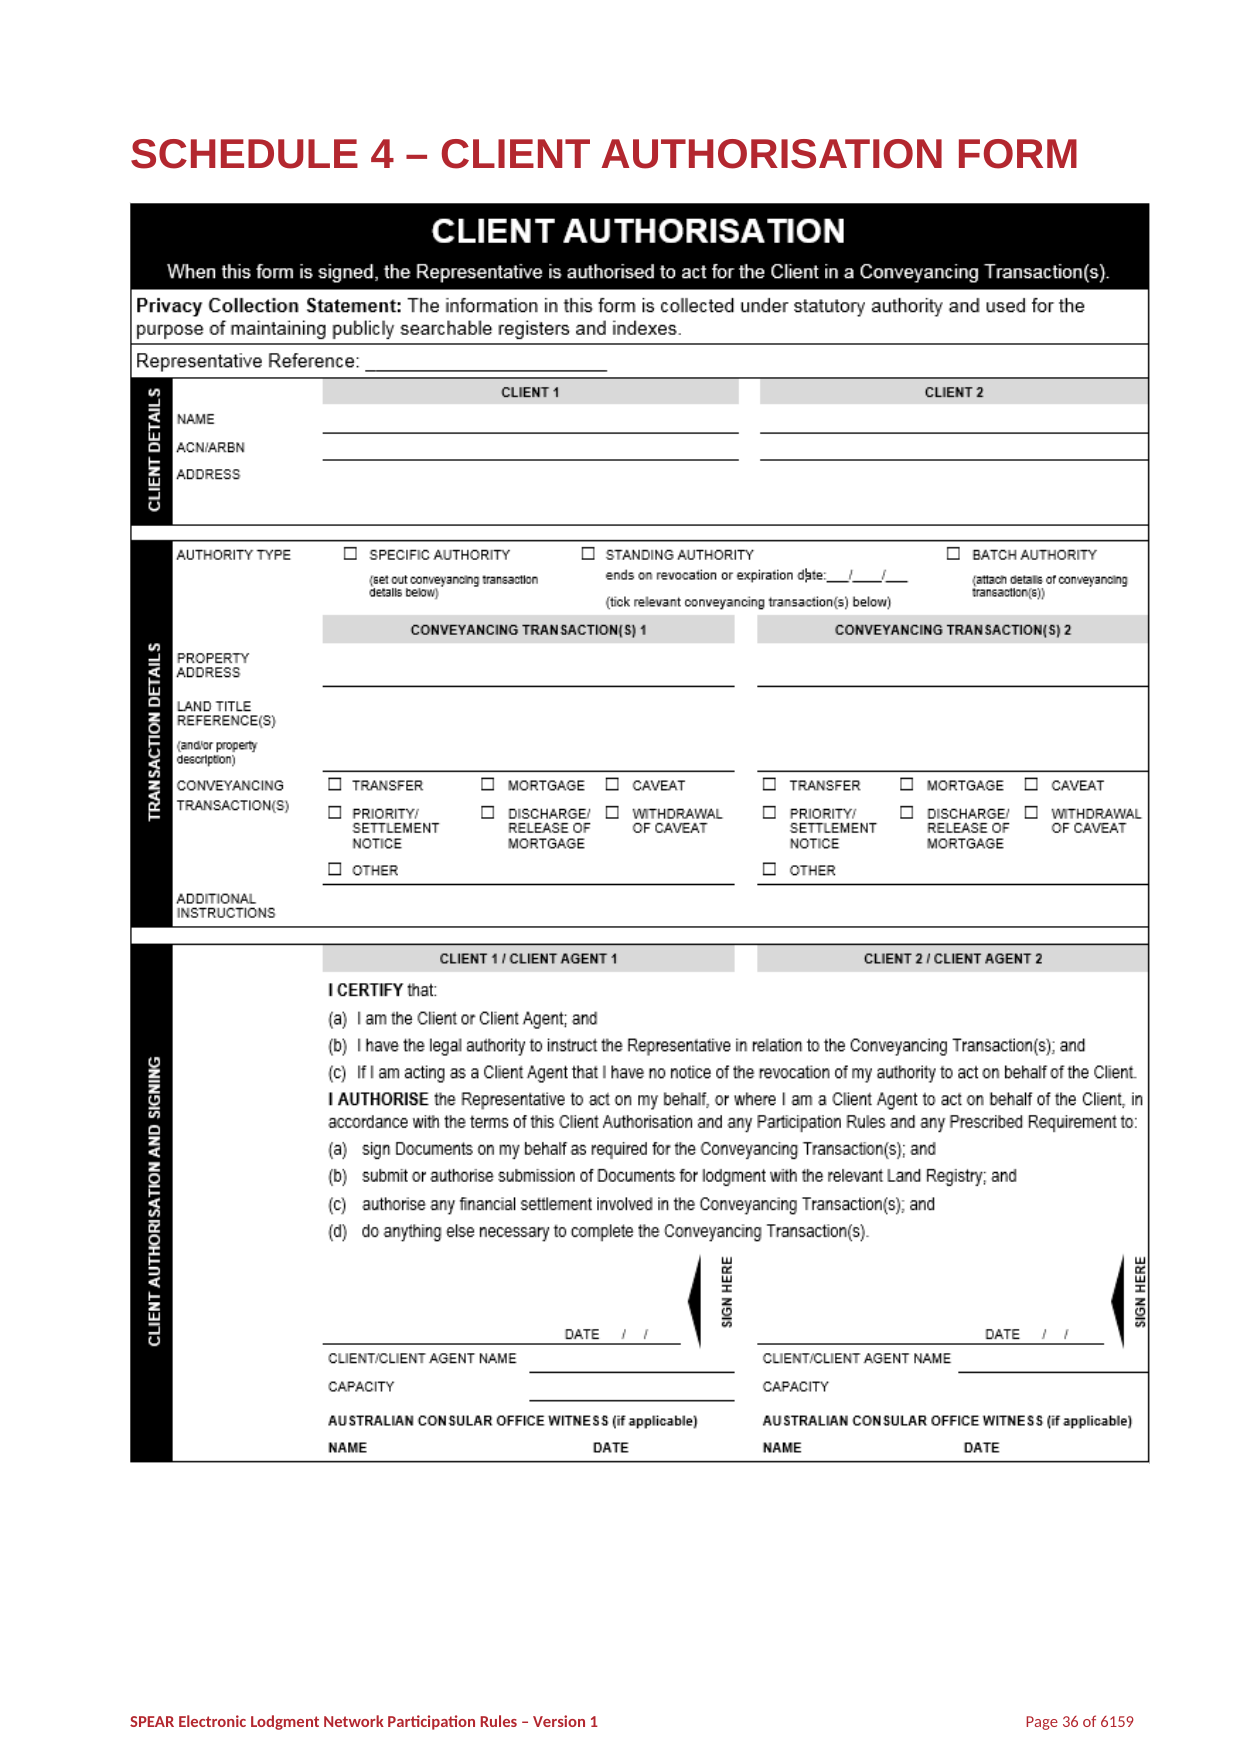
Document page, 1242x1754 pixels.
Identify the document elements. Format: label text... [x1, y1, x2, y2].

picture [129, 202, 1150, 1464]
subtitle SCHEDULE 4 – CLIENT AUTHORISATION FORM [130, 130, 1112, 178]
